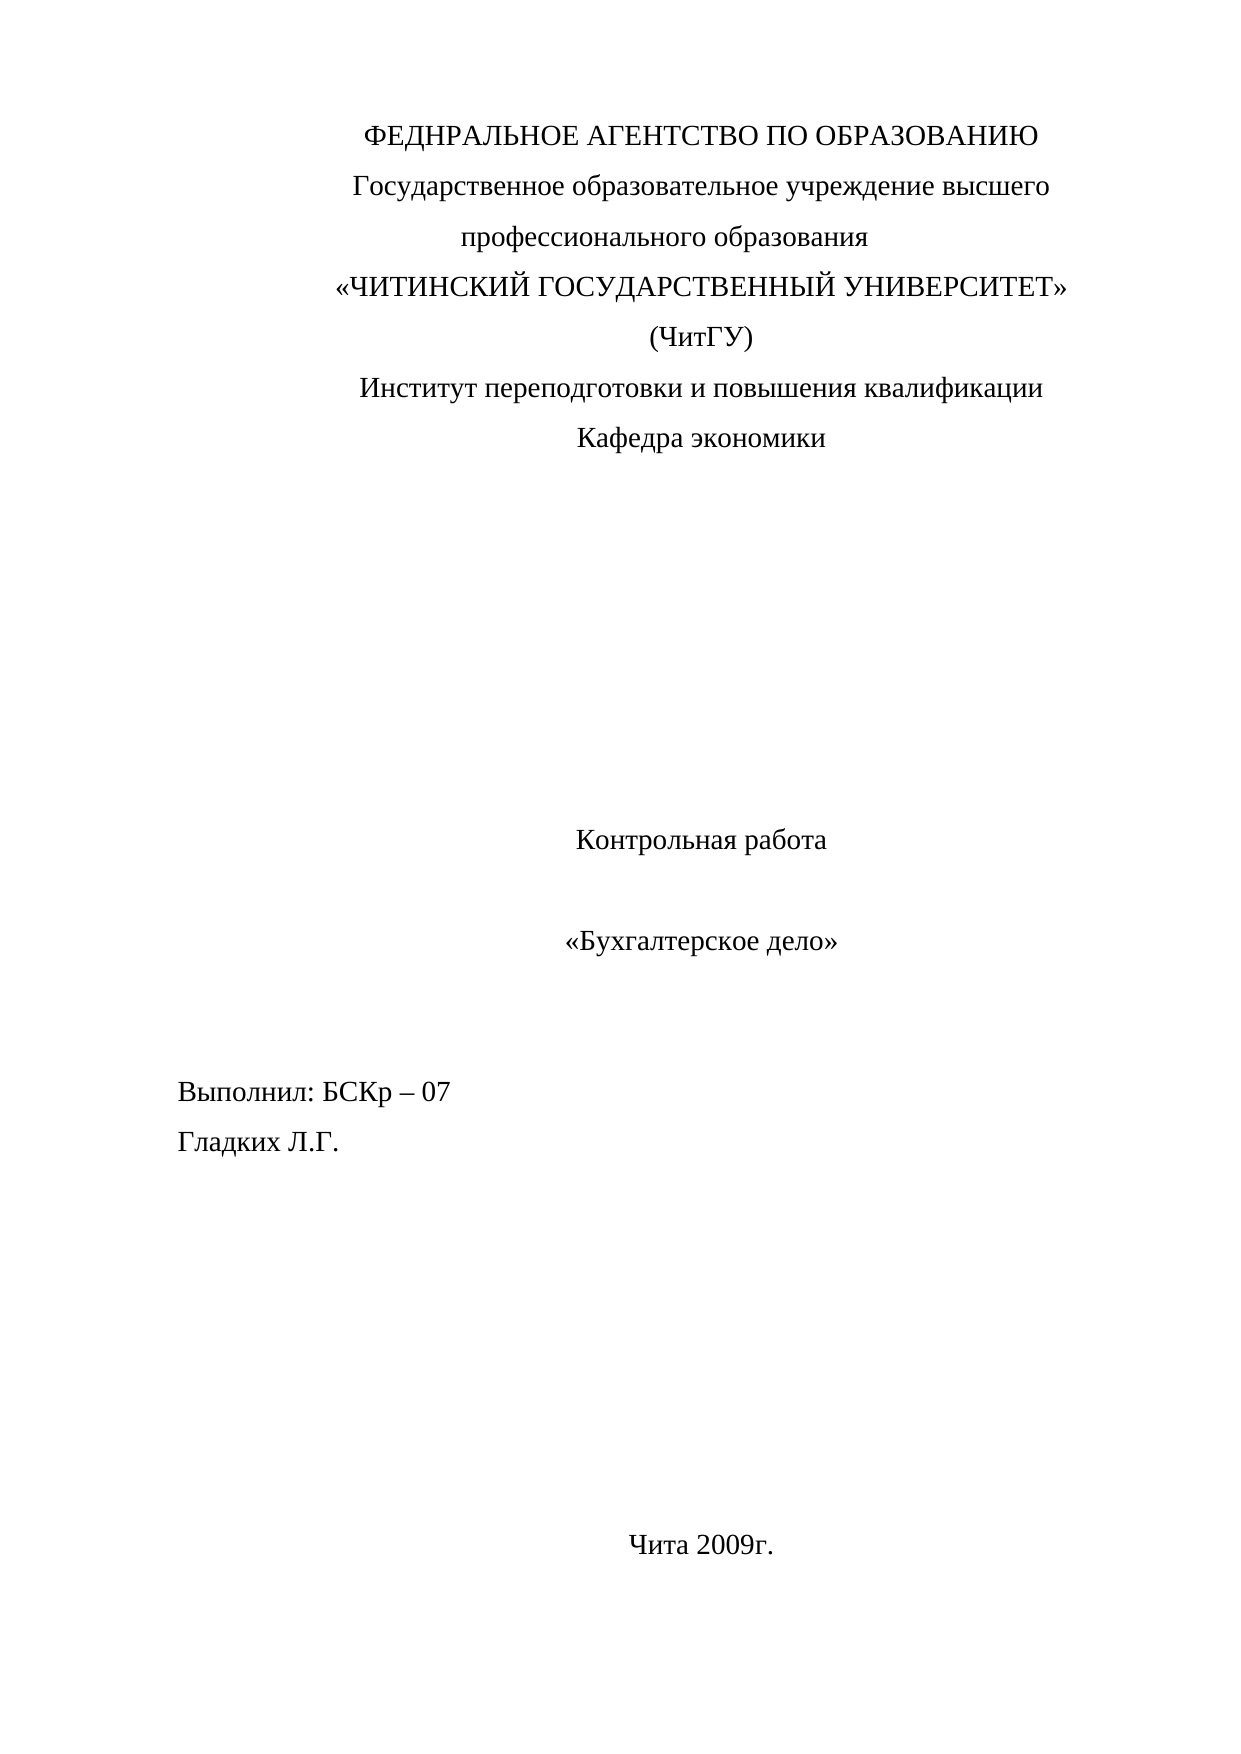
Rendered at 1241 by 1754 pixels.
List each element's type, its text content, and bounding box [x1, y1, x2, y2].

text Выполнил: БСКр – 07 [177, 1074, 1152, 1108]
text (ЧитГУ) [177, 319, 1152, 353]
text Чита 2009г. [177, 1527, 1152, 1560]
text Государственное образовательное учреждение высшего профессионального образования [177, 168, 1152, 252]
text «ЧИТИНСКИЙ ГОСУДАРСТВЕННЫЙ УНИВЕРСИТЕТ» [177, 269, 1152, 303]
text «Бухгалтерское дело» [177, 923, 1152, 957]
text Институт переподготовки и повышения квалификации [177, 370, 1152, 403]
text Кафедра экономики [177, 420, 1152, 453]
text ФЕДНРАЛЬНОЕ АГЕНТСТВО ПО ОБРАЗОВАНИЮ [177, 118, 1152, 152]
text Гладких Л.Г. [177, 1124, 1152, 1158]
text Контрольная работа [177, 822, 1152, 856]
